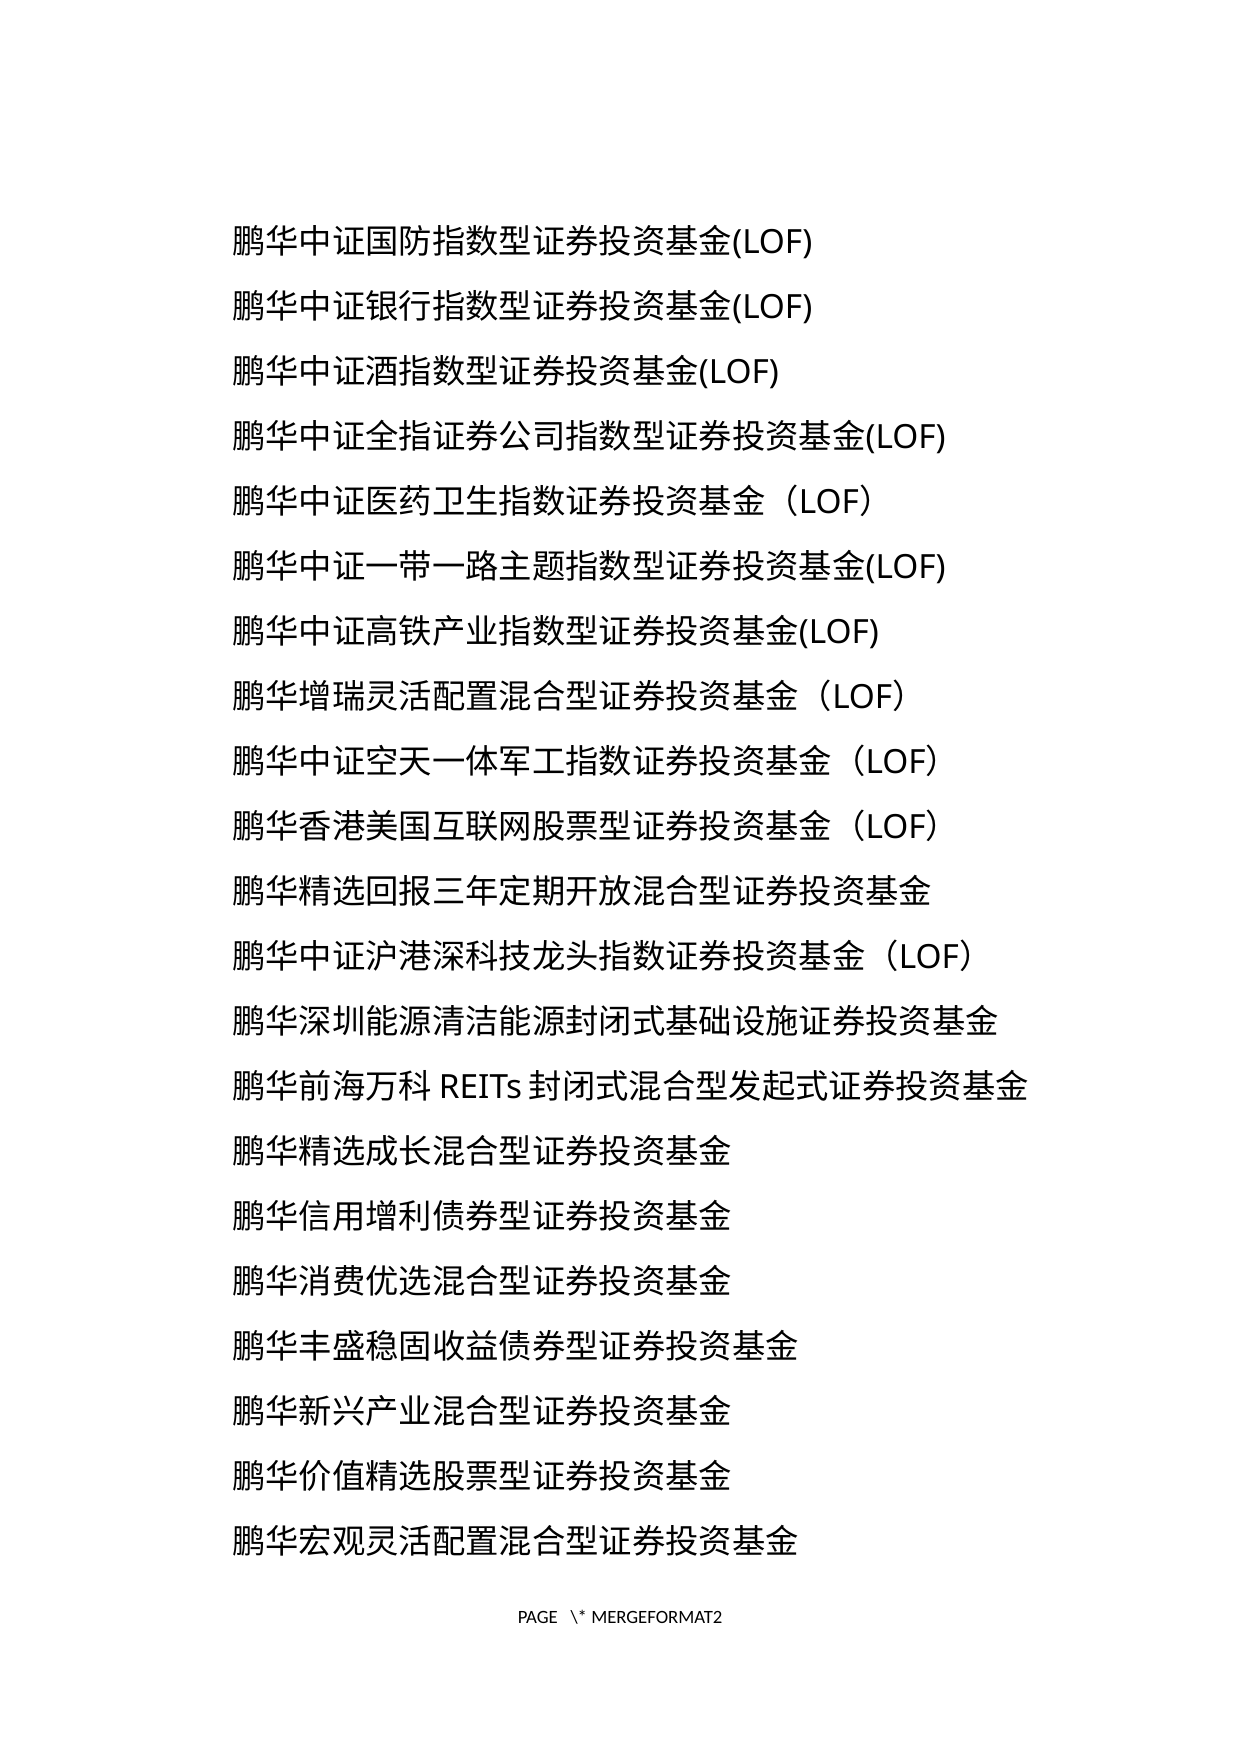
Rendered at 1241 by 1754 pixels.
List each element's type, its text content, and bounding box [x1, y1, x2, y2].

text 鹏华价值精选股票型证券投资基金 [165, 1442, 1075, 1507]
text 鹏华中证银行指数型证券投资基金(LOF) [165, 272, 1075, 337]
text 鹏华中证一带一路主题指数型证券投资基金(LOF) [165, 532, 1075, 597]
text 鹏华增瑞灵活配置混合型证券投资基金（LOF） [165, 662, 1075, 727]
text 鹏华中证全指证券公司指数型证券投资基金(LOF) [165, 402, 1075, 467]
text 鹏华中证国防指数型证券投资基金(LOF) [165, 207, 1075, 272]
text 鹏华前海万科REITs封闭式混合型发起式证券投资基金 [165, 1052, 1075, 1117]
text 鹏华消费优选混合型证券投资基金 [165, 1247, 1075, 1312]
text 鹏华精选回报三年定期开放混合型证券投资基金 [165, 857, 1075, 922]
text 鹏华精选成长混合型证券投资基金 [165, 1117, 1075, 1182]
text 鹏华深圳能源清洁能源封闭式基础设施证券投资基金 [165, 987, 1075, 1052]
text 鹏华丰盛稳固收益债券型证券投资基金 [165, 1312, 1075, 1377]
text 鹏华中证高铁产业指数型证券投资基金(LOF) [165, 597, 1075, 662]
text 鹏华信用增利债券型证券投资基金 [165, 1182, 1075, 1247]
text 鹏华新兴产业混合型证券投资基金 [165, 1377, 1075, 1442]
text 鹏华中证沪港深科技龙头指数证券投资基金（LOF） [165, 922, 1075, 987]
text 鹏华中证医药卫生指数证券投资基金（LOF） [165, 467, 1075, 532]
text 鹏华中证酒指数型证券投资基金(LOF) [165, 337, 1075, 402]
text 鹏华中证空天一体军工指数证券投资基金（LOF） [165, 727, 1075, 792]
text 鹏华香港美国互联网股票型证券投资基金（LOF） [165, 792, 1075, 857]
text 鹏华宏观灵活配置混合型证券投资基金 [165, 1507, 1075, 1572]
